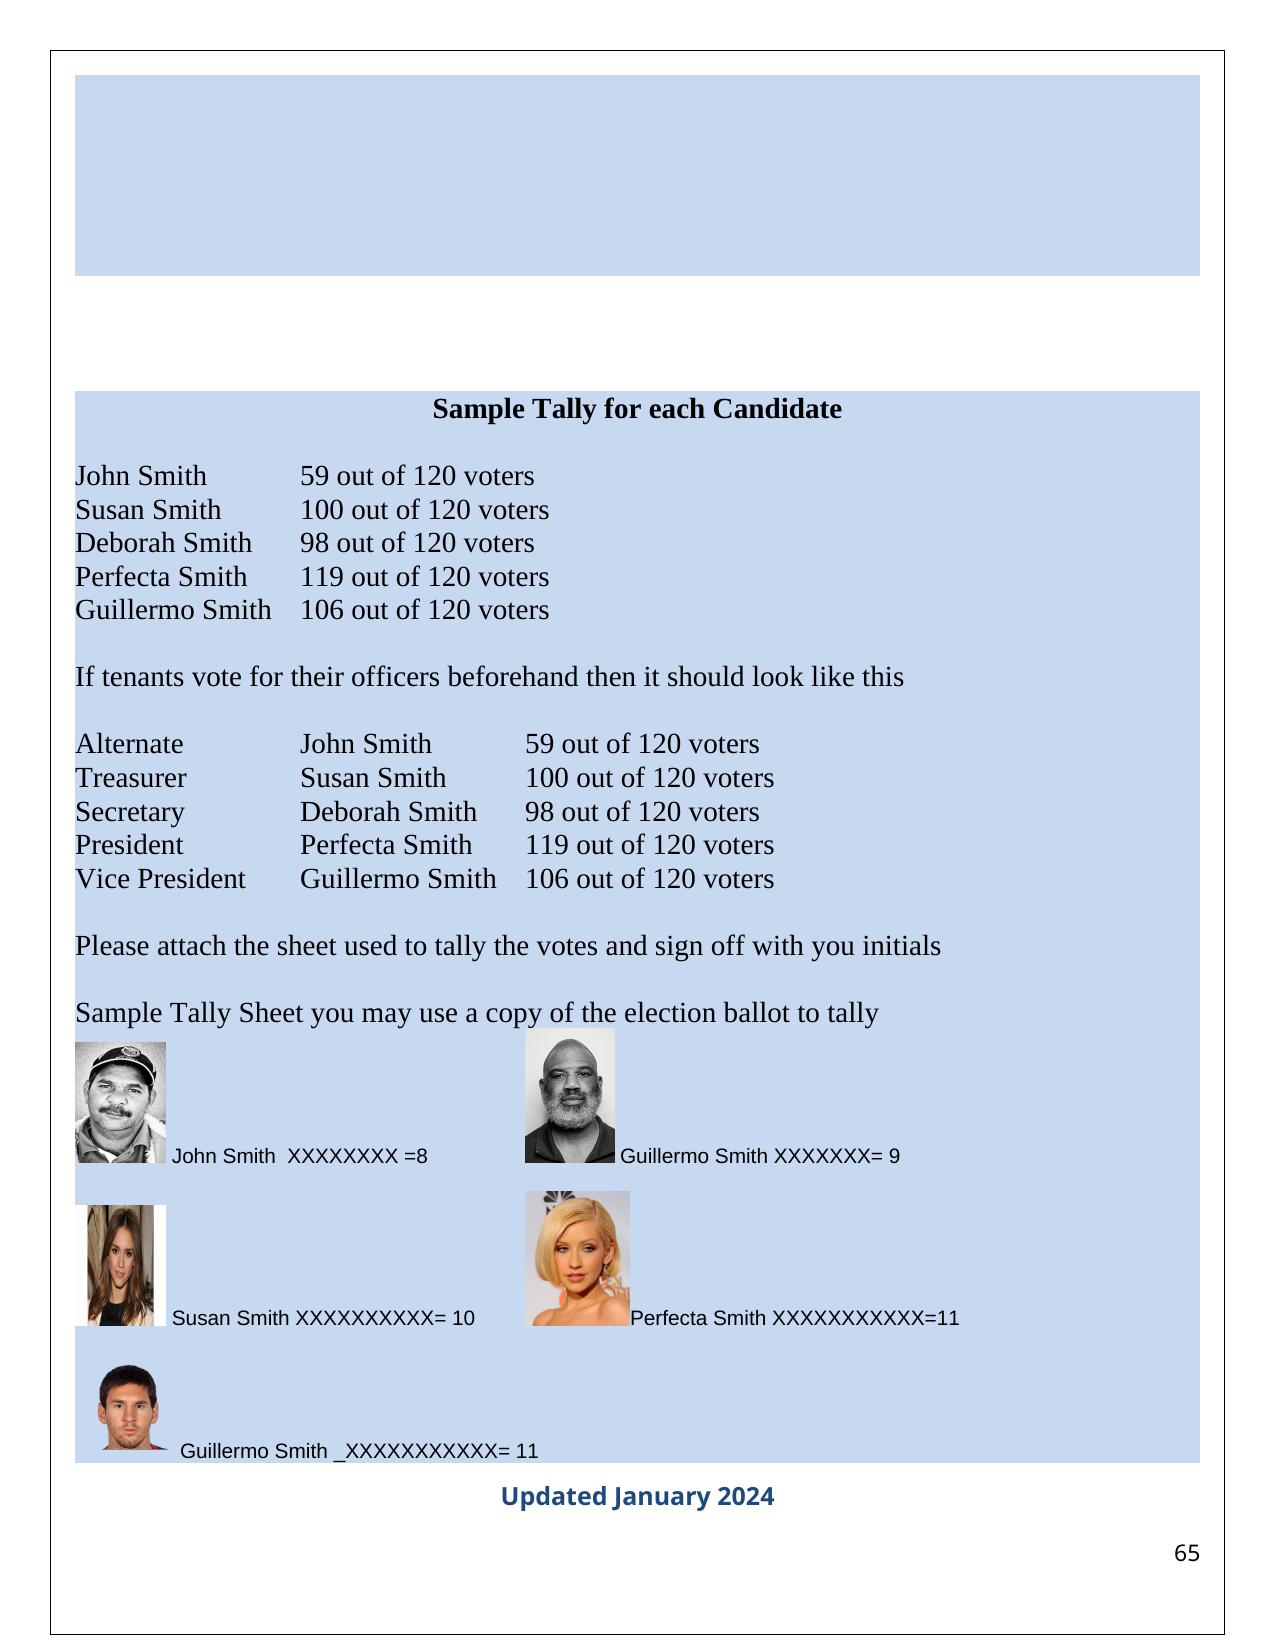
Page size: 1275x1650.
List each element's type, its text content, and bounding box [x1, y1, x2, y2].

text Treasurer Susan Smith 100 out of 120 voters [75, 760, 1200, 794]
picture [75, 1042, 166, 1163]
text Vice President Guillermo Smith 106 out of 120 voters [75, 861, 1200, 894]
picture [75, 1205, 166, 1326]
text John Smith 59 out of 120 voters [75, 458, 1200, 492]
text President Perfecta Smith 119 out of 120 voters [75, 827, 1200, 861]
text Perfecta Smith 119 out of 120 voters [75, 559, 1200, 592]
text Please attach the sheet used to tally the votes and sign off with you initials [75, 928, 1200, 961]
text Secretary Deborah Smith 98 out of 120 voters [75, 794, 1200, 827]
text Guillermo Smith _XXXXXXXXXXX= 11 [75, 1354, 1200, 1463]
picture [75, 1354, 180, 1459]
picture [525, 1028, 615, 1163]
picture [525, 1191, 630, 1326]
text If tenants vote for their officers beforehand then it should look like this [75, 659, 1200, 693]
text Deborah Smith 98 out of 120 voters [75, 525, 1200, 559]
text Susan Smith XXXXXXXXXX= 10 Perfecta Smith XXXXXXXXXXX=11 [75, 1191, 1200, 1330]
text Guillermo Smith 106 out of 120 voters [75, 592, 1200, 626]
text Sample Tally for each Candidate [75, 391, 1200, 425]
text Sample Tally Sheet you may use a copy of the election ballot to tally [75, 995, 1200, 1028]
text Susan Smith 100 out of 120 voters [75, 492, 1200, 525]
text Alternate John Smith 59 out of 120 voters [75, 727, 1200, 760]
text John Smith XXXXXXXX =8 Guillermo Smith XXXXXXX= 9 [75, 1028, 1200, 1167]
